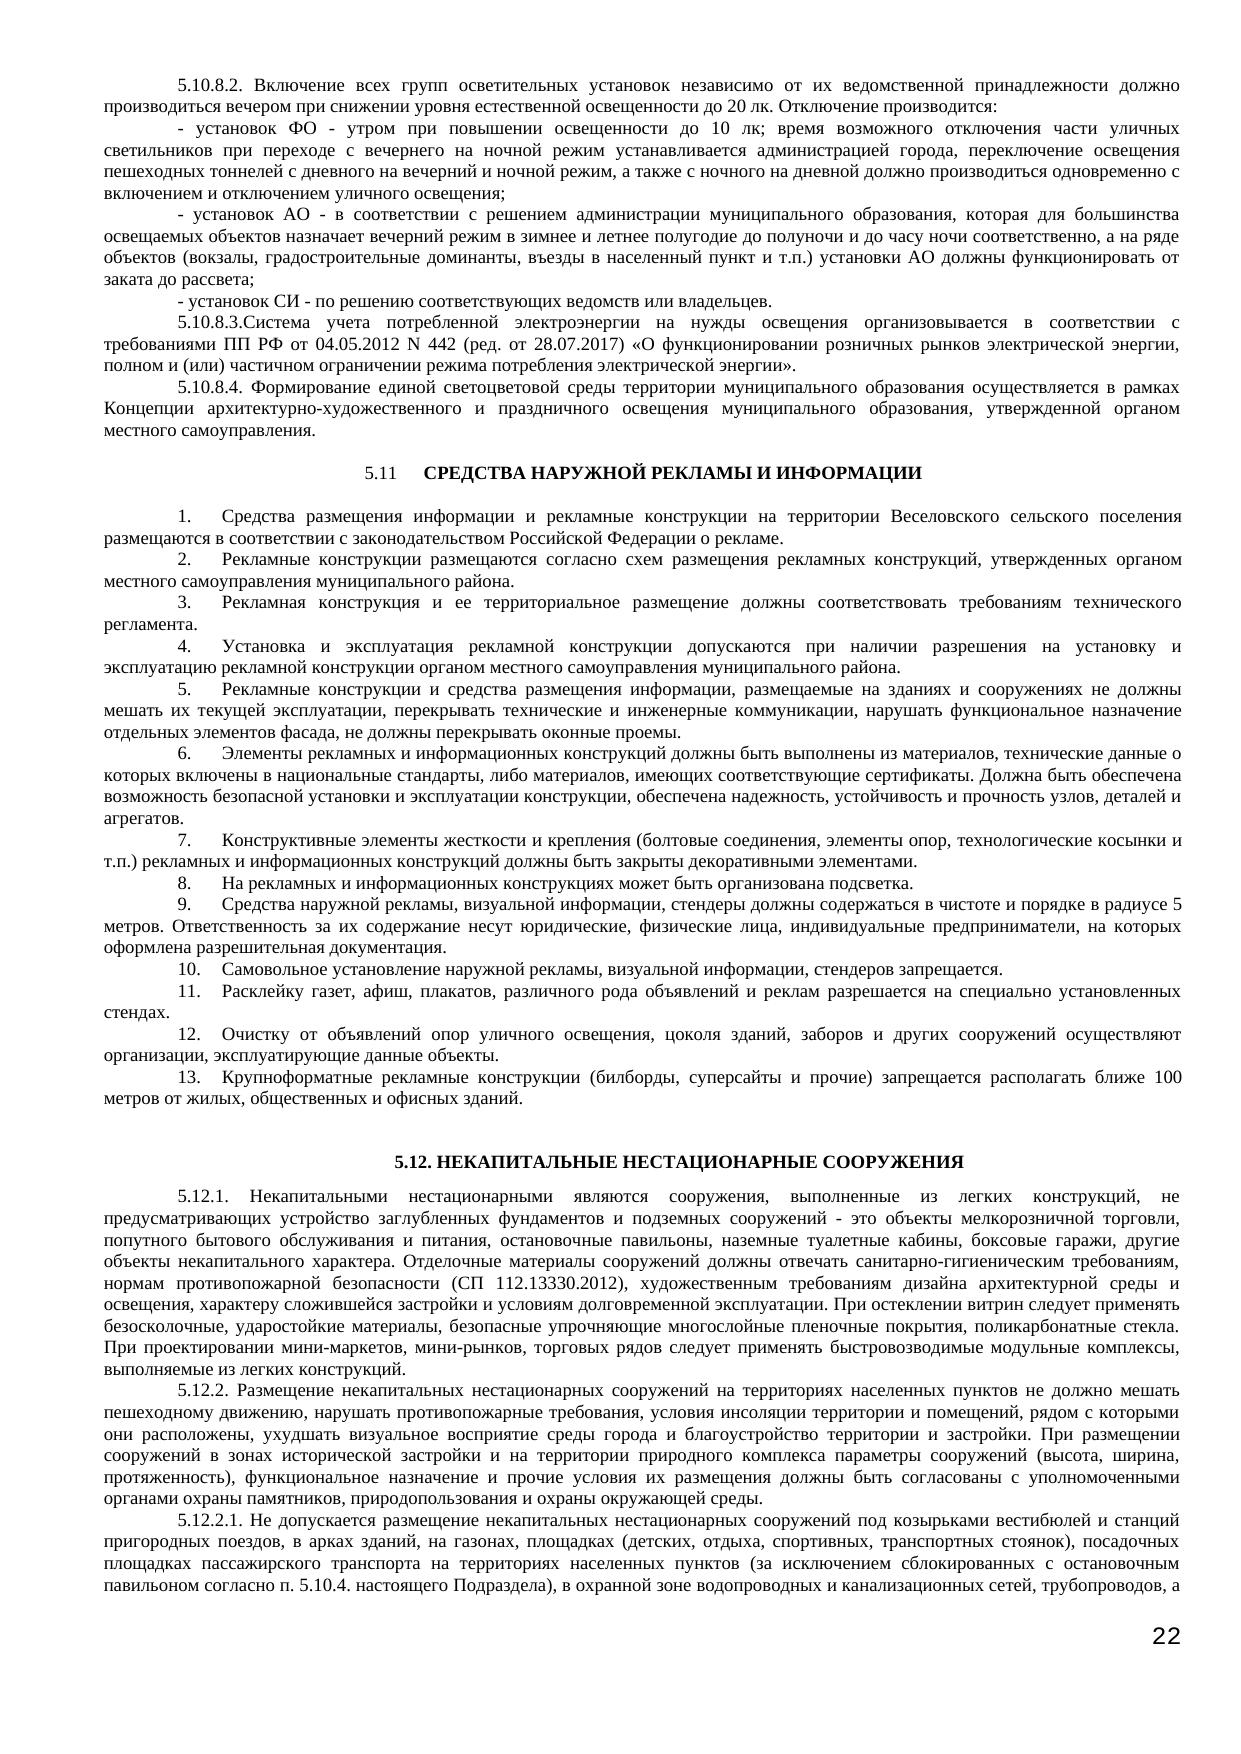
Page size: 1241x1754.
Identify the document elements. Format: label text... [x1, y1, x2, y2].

subtitle 5.12. НЕКАПИТАЛЬНЫЕ НЕСТАЦИОНАРНЫЕ СООРУЖЕНИЯ [103, 1151, 1181, 1173]
list Очистку от объявлений опор уличного освещения, цоколя зданий, заборов и других сооружений осуществляют организации, эксплуатирующие данные объекты. [103, 1023, 1183, 1066]
list Расклейку газет, афиш, плакатов, различного рода объявлений и реклам разрешается на специально установленных стендах. [103, 979, 1183, 1023]
list Средства наружной рекламы, визуальной информации, стендеры должны содержаться в чистоте и порядке в радиусе 5 метров. Ответственность за их содержание несут юридические, физические лица, индивидуальные предприниматели, на которых оформлена разрешительная документация. [103, 893, 1183, 958]
list Самовольное установление наружной рекламы, визуальной информации, стендеров запрещается. [103, 958, 1183, 979]
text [103, 1509, 1181, 1595]
text - установок АО - в соответствии с решением администрации муниципального образования, которая для большинства освещаемых объектов назначает вечерний режим в зимнее и летнее полугодие до полуночи и до часу ночи соответственно, а на ряде объектов (вокзалы, градостроительные доминанты, въезды в населенный пункт и т.п.) установки АО должны функционировать от заката до рассвета; [103, 203, 1181, 289]
text 5.12.1. Некапитальными нестационарными являются сооружения, выполненные из легких конструкций, не предусматривающих устройство заглубленных фундаментов и подземных сооружений - это объекты мелкорозничной торговли, попутного бытового обслуживания и питания, остановочные павильоны, наземные туалетные кабины, боксовые гаражи, другие объекты некапитального характера. Отделочные материалы сооружений должны отвечать санитарно-гигиеническим требованиям, нормам противопожарной безопасности (СП 112.13330.2012), художественным требованиям дизайна архитектурной среды и освещения, характеру сложившейся застройки и условиям долговременной эксплуатации. При остеклении витрин следует применять безосколочные, ударостойкие материалы, безопасные упрочняющие многослойные пленочные покрытия, поликарбонатные стекла. При проектировании мини-маркетов, мини-рынков, торговых рядов следует применять быстровозводимые модульные комплексы, выполняемые из легких конструкций. [103, 1185, 1181, 1379]
list Рекламные конструкции размещаются согласно схем размещения рекламных конструкций, утвержденных органом местного самоуправления муниципального района. [103, 548, 1183, 591]
list Крупноформатные рекламные конструкции (билборды, суперсайты и прочие) запрещается располагать ближе 100 метров от жилых, общественных и офисных зданий. [103, 1066, 1183, 1109]
text - установок ФО - утром при повышении освещенности до 10 лк; время возможного отключения части уличных светильников при переходе с вечернего на ночной режим устанавливается администрацией города, переключение освещения пешеходных тоннелей с дневного на вечерний и ночной режим, а также с ночного на дневной должно производиться одновременно с включением и отключением уличного освещения; [103, 117, 1181, 203]
list Средства размещения информации и рекламные конструкции на территории Веселовского сельского поселения размещаются в соответствии с законодательством Российской Федерации о рекламе. [103, 505, 1183, 548]
list На рекламных и информационных конструкциях может быть организована подсветка. [103, 872, 1183, 893]
list Элементы рекламных и информационных конструкций должны быть выполнены из материалов, технические данные о которых включены в национальные стандарты, либо материалов, имеющих соответствующие сертификаты. Должна быть обеспечена возможность безопасной установки и эксплуатации конструкции, обеспечена надежность, устойчивость и прочность узлов, деталей и агрегатов. [103, 742, 1183, 828]
text 5.10.8.4. Формирование единой светоцветовой среды территории муниципального образования осуществляется в рамках Концепции архитектурно-художественного и праздничного освещения муниципального образования, утвержденной органом местного самоуправления. [103, 376, 1181, 440]
text - установок СИ - по решению соответствующих ведомств или владельцев. [103, 289, 1181, 311]
list СРЕДСТВА НАРУЖНОЙ РЕКЛАМЫ И ИНФОРМАЦИИ [103, 462, 1183, 483]
text 5.10.8.3.Система учета потребленной электроэнергии на нужды освещения организовывается в соответствии с требованиями ПП РФ от 04.05.2012 N 442 (ред. от 28.07.2017) «О функционировании розничных рынков электрической энергии, полном и (или) частичном ограничении режима потребления электрической энергии». [103, 311, 1181, 376]
list Рекламная конструкция и ее территориальное размещение должны соответствовать требованиям технического регламента. [103, 591, 1183, 634]
list Установка и эксплуатация рекламной конструкции допускаются при наличии разрешения на установку и эксплуатацию рекламной конструкции органом местного самоуправления муниципального района. [103, 634, 1183, 678]
text 5.10.8.2. Включение всех групп осветительных установок независимо от их ведомственной принадлежности должно производиться вечером при снижении уровня естественной освещенности до 20 лк. Отключение производится: [103, 74, 1181, 117]
list Рекламные конструкции и средства размещения информации, размещаемые на зданиях и сооружениях не должны мешать их текущей эксплуатации, перекрывать технические и инженерные коммуникации, нарушать функциональное назначение отдельных элементов фасада, не должны перекрывать оконные проемы. [103, 678, 1183, 742]
text 5.12.2. Размещение некапитальных нестационарных сооружений на территориях населенных пунктов не должно мешать пешеходному движению, нарушать противопожарные требования, условия инсоляции территории и помещений, рядом с которыми они расположены, ухудшать визуальное восприятие среды города и благоустройство территории и застройки. При размещении сооружений в зонах исторической застройки и на территории природного комплекса параметры сооружений (высота, ширина, протяженность), функциональное назначение и прочие условия их размещения должны быть согласованы с уполномоченными органами охраны памятников, природопользования и охраны окружающей среды. [103, 1379, 1181, 1509]
list Конструктивные элементы жесткости и крепления (болтовые соединения, элементы опор, технологические косынки и т.п.) рекламных и информационных конструкций должны быть закрыты декоративными элементами. [103, 828, 1183, 872]
